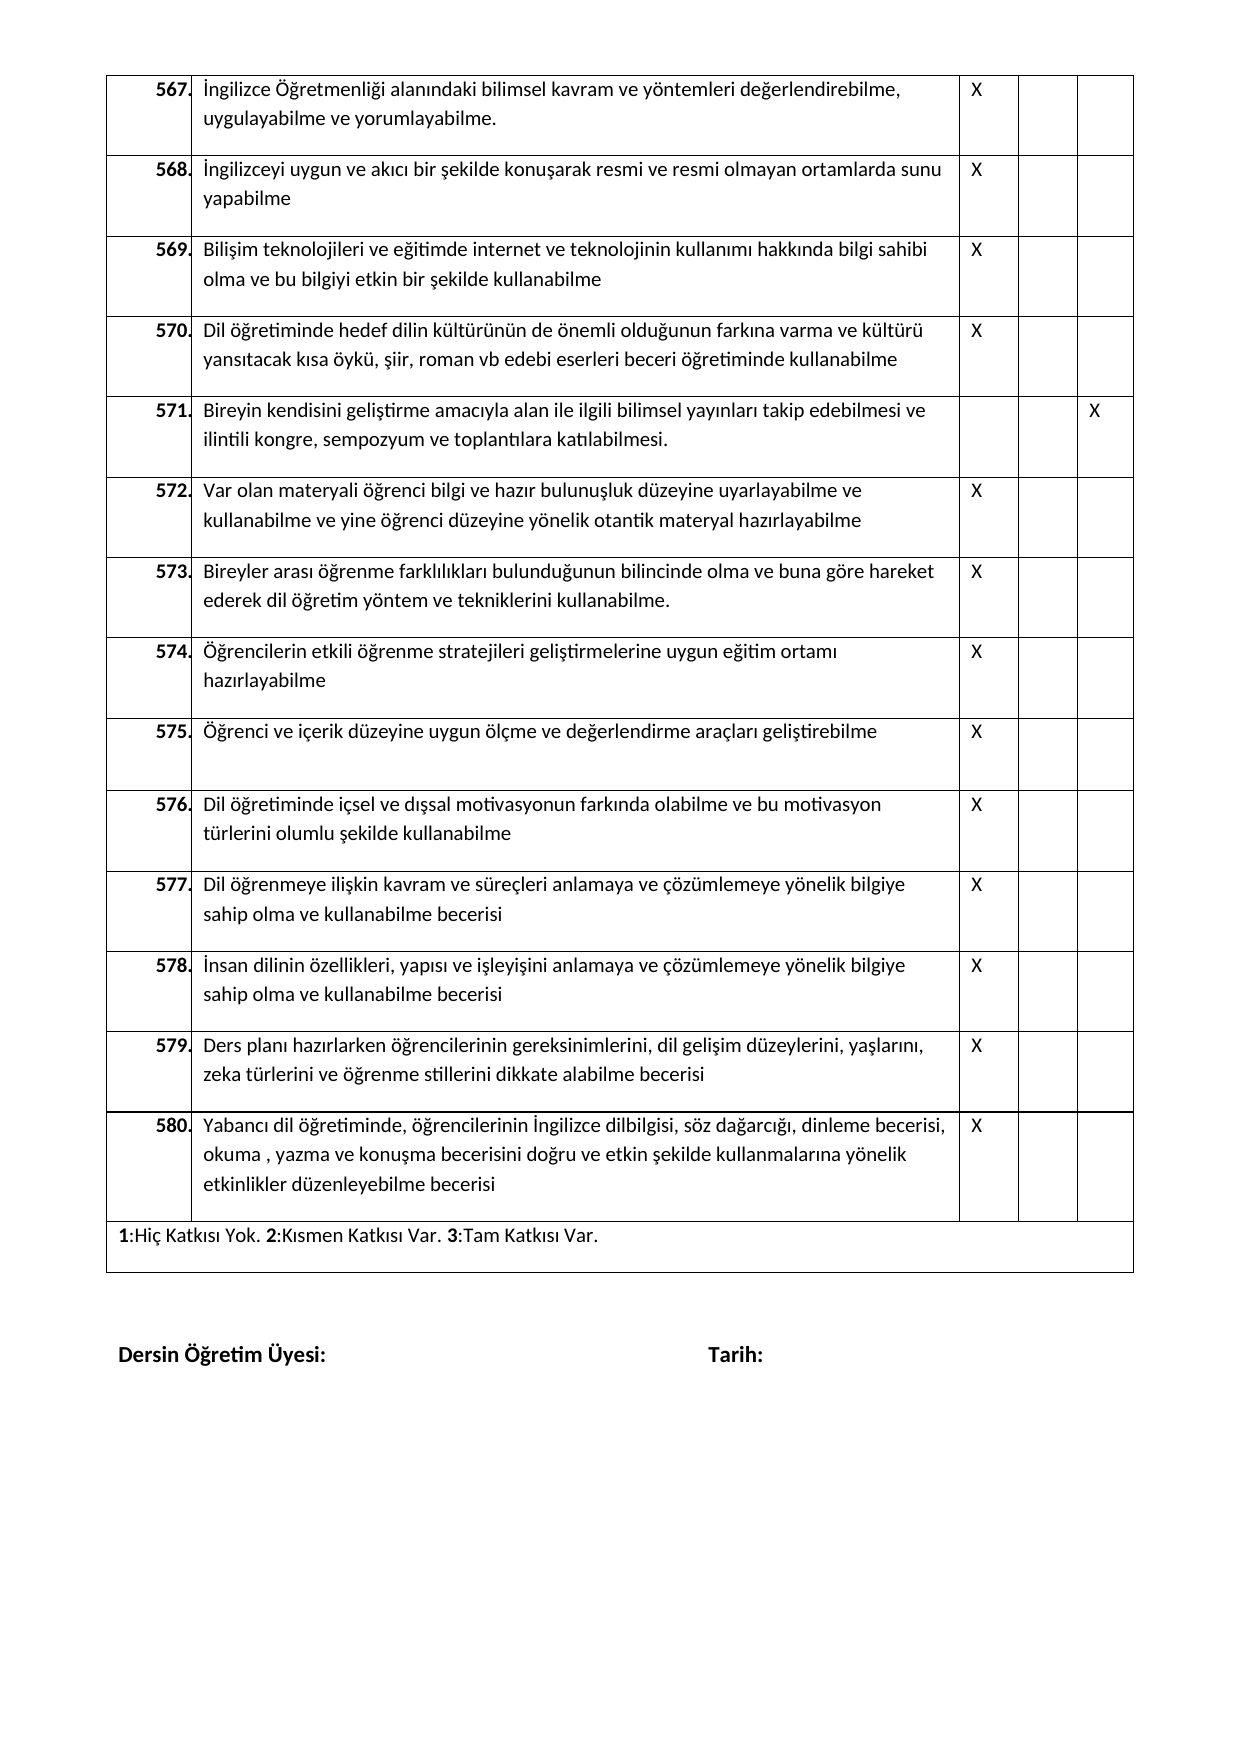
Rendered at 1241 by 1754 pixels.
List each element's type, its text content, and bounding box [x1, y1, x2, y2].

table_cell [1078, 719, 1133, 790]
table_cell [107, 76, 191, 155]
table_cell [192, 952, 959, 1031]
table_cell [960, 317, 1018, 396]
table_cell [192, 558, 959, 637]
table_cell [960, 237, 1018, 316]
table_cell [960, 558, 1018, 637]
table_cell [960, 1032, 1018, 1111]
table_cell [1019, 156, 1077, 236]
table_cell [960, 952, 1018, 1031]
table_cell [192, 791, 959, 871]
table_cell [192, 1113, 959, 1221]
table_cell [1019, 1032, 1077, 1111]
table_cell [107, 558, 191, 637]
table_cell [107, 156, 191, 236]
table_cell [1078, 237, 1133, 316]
text Dersin Öğretim Üyesi: Tarih: [118, 1340, 1122, 1368]
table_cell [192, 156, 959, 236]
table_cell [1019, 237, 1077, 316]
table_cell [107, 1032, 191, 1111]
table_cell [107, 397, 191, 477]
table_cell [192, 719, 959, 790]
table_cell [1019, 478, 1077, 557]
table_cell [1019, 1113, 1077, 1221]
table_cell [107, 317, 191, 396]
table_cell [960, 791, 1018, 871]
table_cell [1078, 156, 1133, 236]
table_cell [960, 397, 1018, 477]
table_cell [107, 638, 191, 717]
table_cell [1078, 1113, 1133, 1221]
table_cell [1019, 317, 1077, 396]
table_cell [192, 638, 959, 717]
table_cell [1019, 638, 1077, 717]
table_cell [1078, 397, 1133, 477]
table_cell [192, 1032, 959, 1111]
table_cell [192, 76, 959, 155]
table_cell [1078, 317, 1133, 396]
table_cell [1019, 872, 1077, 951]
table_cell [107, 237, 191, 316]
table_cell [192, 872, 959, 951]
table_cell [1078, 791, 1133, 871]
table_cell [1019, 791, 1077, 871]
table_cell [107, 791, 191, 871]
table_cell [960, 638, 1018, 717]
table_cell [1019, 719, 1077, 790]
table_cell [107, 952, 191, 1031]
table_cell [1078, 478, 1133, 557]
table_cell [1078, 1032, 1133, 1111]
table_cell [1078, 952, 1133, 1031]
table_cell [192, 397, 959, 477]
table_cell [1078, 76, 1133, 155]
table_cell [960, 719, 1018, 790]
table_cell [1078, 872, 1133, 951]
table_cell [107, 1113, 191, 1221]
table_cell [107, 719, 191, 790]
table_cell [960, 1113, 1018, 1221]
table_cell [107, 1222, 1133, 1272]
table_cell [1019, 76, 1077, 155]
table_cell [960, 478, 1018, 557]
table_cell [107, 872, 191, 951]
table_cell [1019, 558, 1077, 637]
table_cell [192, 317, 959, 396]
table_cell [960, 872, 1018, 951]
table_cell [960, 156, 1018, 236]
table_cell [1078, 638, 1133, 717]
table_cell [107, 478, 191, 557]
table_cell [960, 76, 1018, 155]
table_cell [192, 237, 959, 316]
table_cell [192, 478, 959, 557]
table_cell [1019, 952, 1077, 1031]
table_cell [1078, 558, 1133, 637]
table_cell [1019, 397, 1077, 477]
